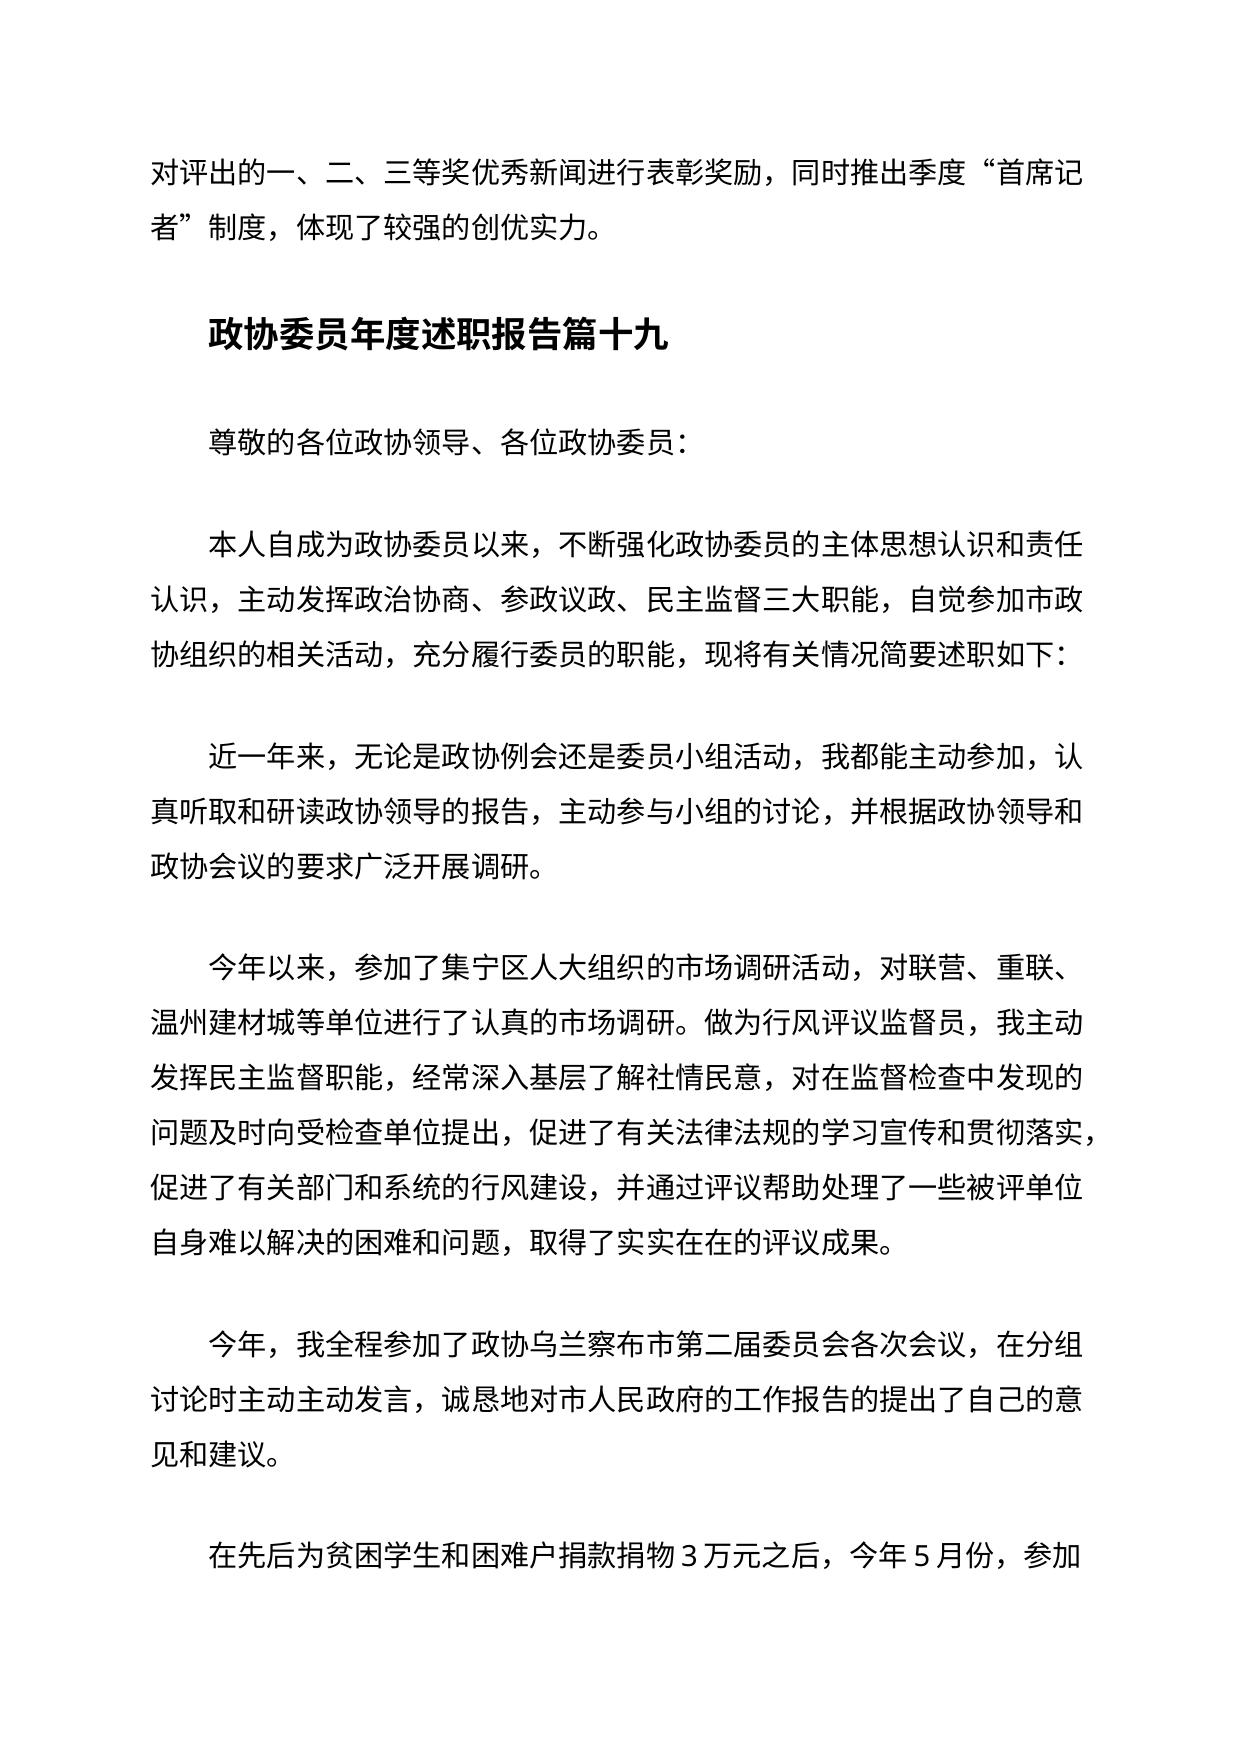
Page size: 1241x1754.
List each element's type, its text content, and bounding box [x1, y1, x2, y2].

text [150, 1533, 1090, 1575]
text 今年，我全程参加了政协乌兰察布市第二届委员会各次会议，在分组讨论时主动主动发言，诚恳地对市人民政府的工作报告的提出了自己的意见和建议。 [150, 1321, 1090, 1473]
text 政协委员年度述职报告篇十九 [150, 307, 1090, 358]
text 今年以来，参加了集宁区人大组织的市场调研活动，对联营、重联、温州建材城等单位进行了认真的市场调研。做为行风评议监督员，我主动发挥民主监督职能，经常深入基层了解社情民意，对在监督检查中发现的问题及时向受检查单位提出，促进了有关法律法规的学习宣传和贯彻落实，促进了有关部门和系统的行风建设，并通过评议帮助处理了一些被评单位自身难以解决的困难和问题，取得了实实在在的评议成果。 [150, 945, 1090, 1262]
text 本人自成为政协委员以来，不断强化政协委员的主体思想认识和责任认识，主动发挥政治协商、参政议政、民主监督三大职能，自觉参加市政协组织的相关活动，充分履行委员的职能，现将有关情况简要述职如下： [150, 522, 1090, 674]
text 尊敬的各位政协领导、各位政协委员： [150, 420, 1090, 462]
text 近一年来，无论是政协例会还是委员小组活动，我都能主动参加，认真听取和研读政协领导的报告，主动参与小组的讨论，并根据政协领导和政协会议的要求广泛开展调研。 [150, 733, 1090, 886]
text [150, 150, 1090, 247]
